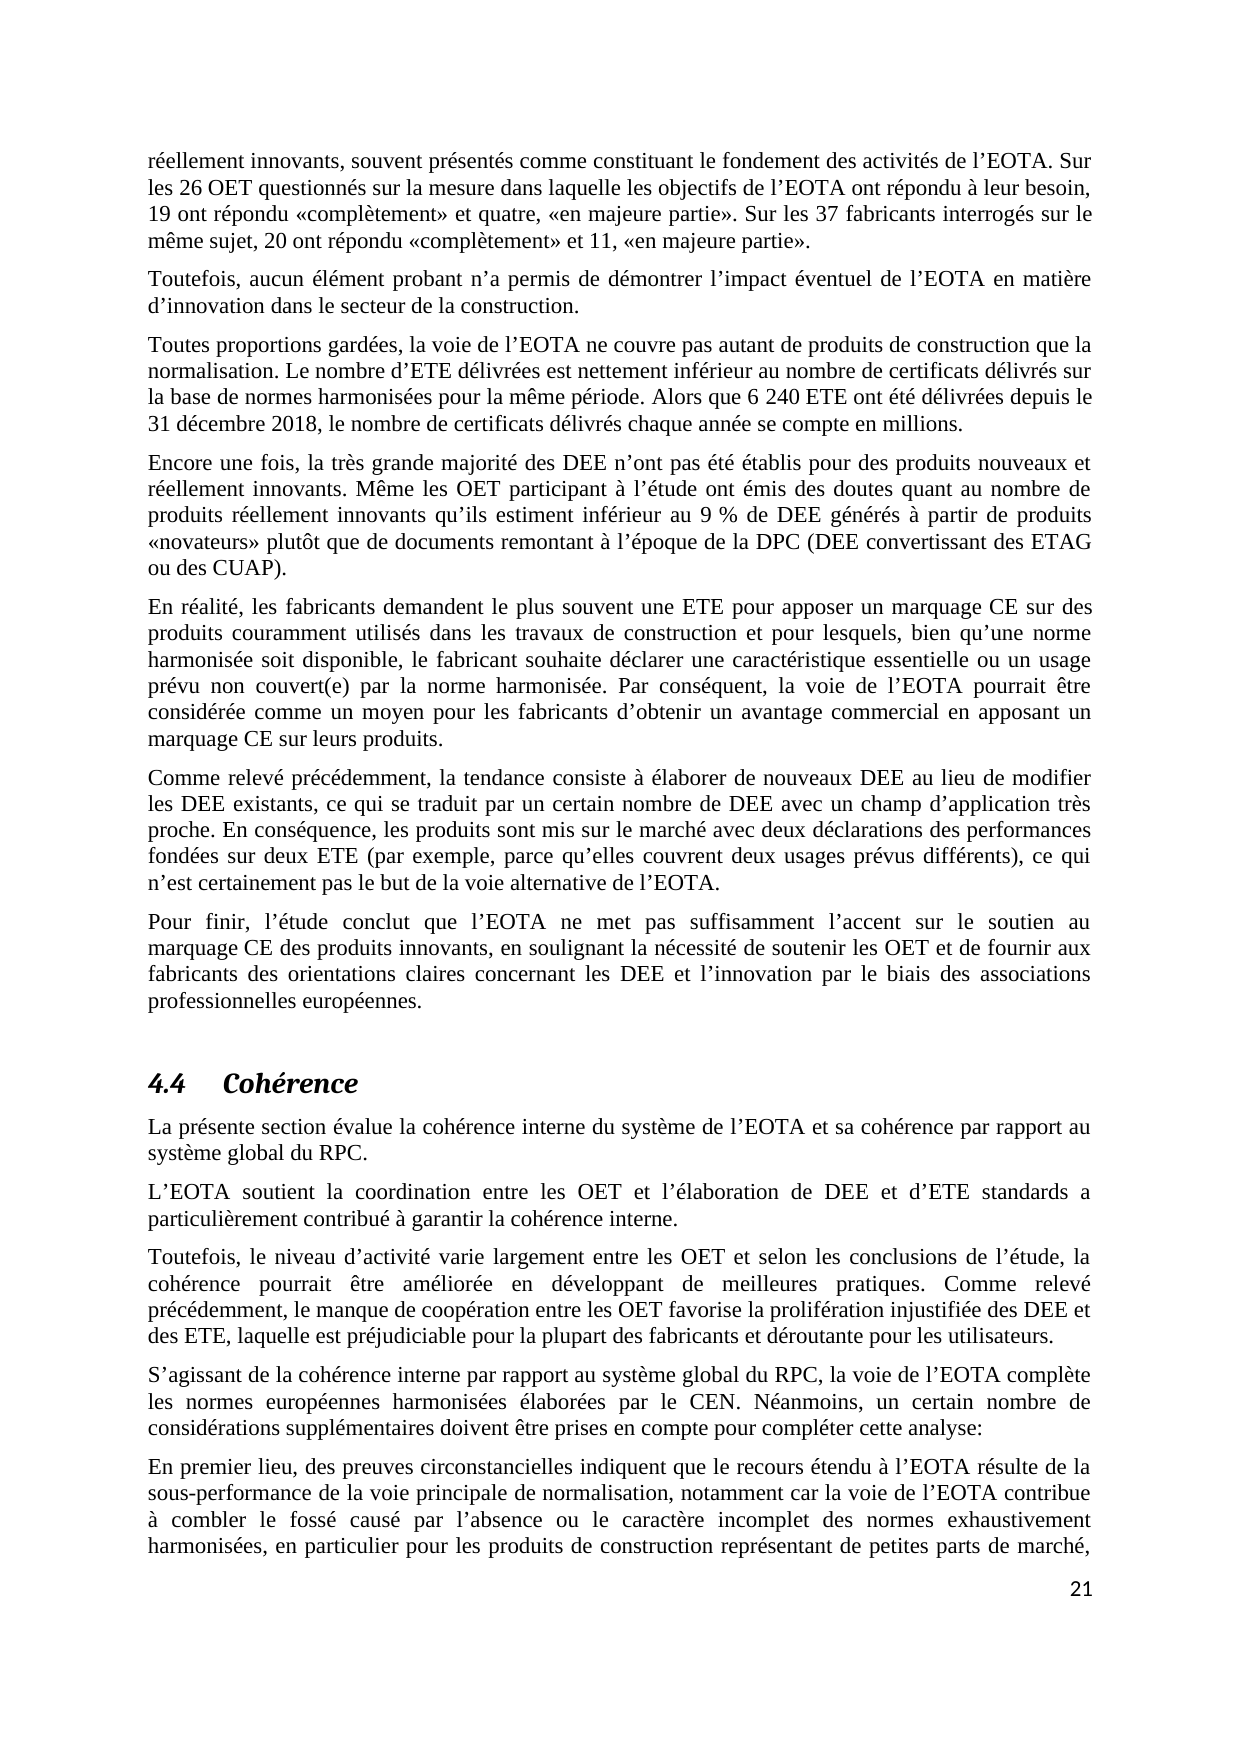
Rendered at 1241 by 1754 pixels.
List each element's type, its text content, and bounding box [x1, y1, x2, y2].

text La présente section évalue la cohérence interne du système de l’EOTA et sa cohérence par rapport au système global du RPC. [148, 1113, 1093, 1166]
text 4.4 Cohérence [148, 1067, 1093, 1101]
text L’EOTA soutient la coordination entre les OET et l’élaboration de DEE et d’ETE standards a particulièrement contribué à garantir la cohérence interne. [148, 1178, 1093, 1231]
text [148, 1453, 1093, 1558]
text Toutes proportions gardées, la voie de l’EOTA ne couvre pas autant de produits de construction que la normalisation. Le nombre d’ETE délivrées est nettement inférieur au nombre de certificats délivrés sur la base de normes harmonisées pour la même période. Alors que 6 240 ETE ont été délivrées depuis le 31 décembre 2018, le nombre de certificats délivrés chaque année se compte en millions. [148, 331, 1093, 436]
text Comme relevé précédemment, la tendance consiste à élaborer de nouveaux DEE au lieu de modifier les DEE existants, ce qui se traduit par un certain nombre de DEE avec un champ d’application très proche. En conséquence, les produits sont mis sur le marché avec deux déclarations des performances fondées sur deux ETE (par exemple, parce qu’elles couvrent deux usages prévus différents), ce qui n’est certainement pas le but de la voie alternative de l’EOTA. [148, 763, 1093, 895]
text Encore une fois, la très grande majorité des DEE n’ont pas été établis pour des produits nouveaux et réellement innovants. Même les OET participant à l’étude ont émis des doutes quant au nombre de produits réellement innovants qu’ils estiment inférieur au 9 % de DEE générés à partir de produits «novateurs» plutôt que de documents remontant à l’époque de la DPC (DEE convertissant des ETAG ou des CUAP). [148, 449, 1093, 580]
text Toutefois, aucun élément probant n’a permis de démontrer l’impact éventuel de l’EOTA en matière d’innovation dans le secteur de la construction. [148, 266, 1093, 318]
text En réalité, les fabricants demandent le plus souvent une ETE pour apposer un marquage CE sur des produits couramment utilisés dans les travaux de construction et pour lesquels, bien qu’une norme harmonisée soit disponible, le fabricant souhaite déclarer une caractéristique essentielle ou un usage prévu non couvert(e) par la norme harmonisée. Par conséquent, la voie de l’EOTA pourrait être considérée comme un moyen pour les fabricants d’obtenir un avantage commercial en apposant un marquage CE sur leurs produits. [148, 593, 1093, 751]
text Pour finir, l’étude conclut que l’EOTA ne met pas suffisamment l’accent sur le soutien au marquage CE des produits innovants, en soulignant la nécessité de soutenir les OET et de fournir aux fabricants des orientations claires concernant les DEE et l’innovation par le biais des associations professionnelles européennes. [148, 908, 1093, 1013]
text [148, 148, 1093, 253]
text S’agissant de la cohérence interne par rapport au système global du RPC, la voie de l’EOTA complète les normes européennes harmonisées élaborées par le CEN. Néanmoins, un certain nombre de considérations supplémentaires doivent être prises en compte pour compléter cette analyse: [148, 1361, 1093, 1440]
text Toutefois, le niveau d’activité varie largement entre les OET et selon les conclusions de l’étude, la cohérence pourrait être améliorée en développant de meilleures pratiques. Comme relevé précédemment, le manque de coopération entre les OET favorise la prolifération injustifiée des DEE et des ETE, laquelle est préjudiciable pour la plupart des fabricants et déroutante pour les utilisateurs. [148, 1243, 1093, 1349]
